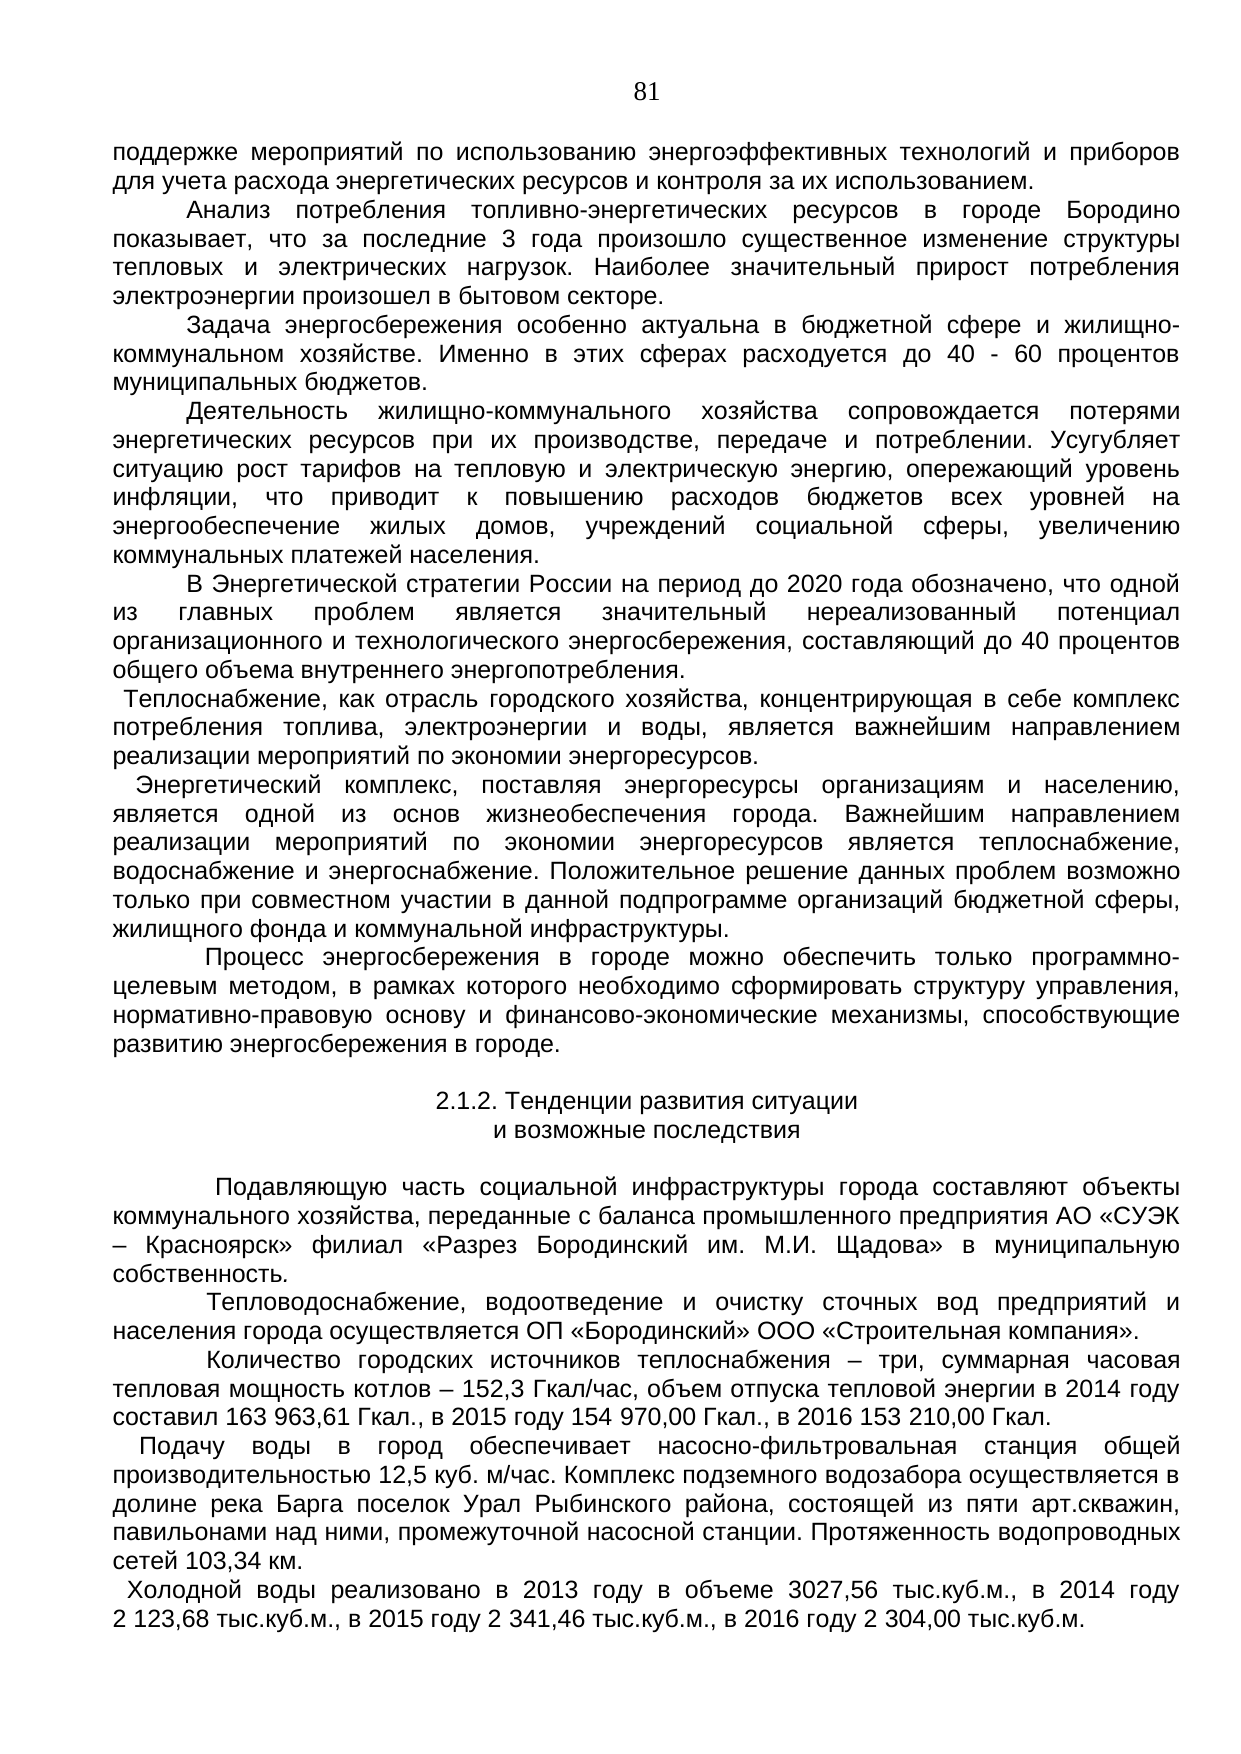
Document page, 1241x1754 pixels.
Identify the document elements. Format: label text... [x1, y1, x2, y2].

text Процесс энергосбережения в городе можно обеспечить только программно-целевым методом, в рамках которого необходимо сформировать структуру управления, нормативно-правовую основу и финансово-экономические механизмы, способствующие развитию энергосбережения в городе. [112, 942, 1181, 1057]
text и возможные последствия [112, 1115, 1181, 1143]
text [112, 137, 1181, 195]
text Теплоснабжение, как отрасль городского хозяйства, концентрирующая в себе комплекс потребления топлива, электроэнергии и воды, является важнейшим направлением реализации мероприятий по экономии энергоресурсов. [112, 683, 1181, 770]
text Деятельность жилищно-коммунального хозяйства сопровождается потерями энергетических ресурсов при их производстве, передаче и потреблении. Усугубляет ситуацию рост тарифов на тепловую и электрическую энергию, опережающий уровень инфляции, что приводит к повышению расходов бюджетов всех уровней на энергообеспечение жилых домов, учреждений социальной сферы, увеличению коммунальных платежей населения. [112, 396, 1181, 568]
text Энергетический комплекс, поставляя энергоресурсы организациям и населению, является одной из основ жизнеобеспечения города. Важнейшим направлением реализации мероприятий по экономии энергоресурсов является теплоснабжение, водоснабжение и энергоснабжение. Положительное решение данных проблем возможно только при совместном участии в данной подпрограмме организаций бюджетной сферы, жилищного фонда и коммунальной инфраструктуры. [112, 770, 1181, 942]
text Тепловодоснабжение, водоотведение и очистку сточных вод предприятий и населения города осуществляется ОП «Бородинский» ООО «Строительная компания». [112, 1287, 1181, 1345]
text Холодной воды реализовано в 2013 году в объеме 3027,56 тыс.куб.м., в 2014 году 2 123,68 тыс.куб.м., в 2015 году 2 341,46 тыс.куб.м., в 2016 году 2 304,00 тыс.куб.м. [112, 1575, 1181, 1632]
text 2.1.2. Тенденции развития ситуации [112, 1086, 1181, 1115]
text В Энергетической стратегии России на период до 2020 года обозначено, что одной из главных проблем является значительный нереализованный потенциал организационного и технологического энергосбережения, составляющий до 40 процентов общего объема внутреннего энергопотребления. [112, 568, 1181, 683]
text Анализ потребления топливно-энергетических ресурсов в городе Бородино показывает, что за последние 3 года произошло существенное изменение структуры тепловых и электрических нагрузок. Наиболее значительный прирост потребления электроэнергии произошел в бытовом секторе. [112, 195, 1181, 310]
text Подачу воды в город обеспечивает насосно-фильтровальная станция общей производительностью 12,5 куб. м/час. Комплекс подземного водозабора осуществляется в долине река Барга поселок Урал Рыбинского района, состоящей из пяти арт.скважин, павильонами над ними, промежуточной насосной станции. Протяженность водопроводных сетей 103,34 км. [112, 1431, 1181, 1575]
text Задача энергосбережения особенно актуальна в бюджетной сфере и жилищно-коммунальном хозяйстве. Именно в этих сферах расходуется до 40 - 60 процентов муниципальных бюджетов. [112, 310, 1181, 396]
text Подавляющую часть социальной инфраструктуры города составляют объекты коммунального хозяйства, переданные с баланса промышленного предприятия АО «СУЭК – Красноярск» филиал «Разрез Бородинский им. М.И. Щадова» в муниципальную собственность. [112, 1172, 1181, 1287]
text Количество городских источников теплоснабжения – три, суммарная часовая тепловая мощность котлов – 152,3 Гкал/час, объем отпуска тепловой энергии в 2014 году составил 163 963,61 Гкал., в 2015 году 154 970,00 Гкал., в 2016 153 210,00 Гкал. [112, 1345, 1181, 1431]
